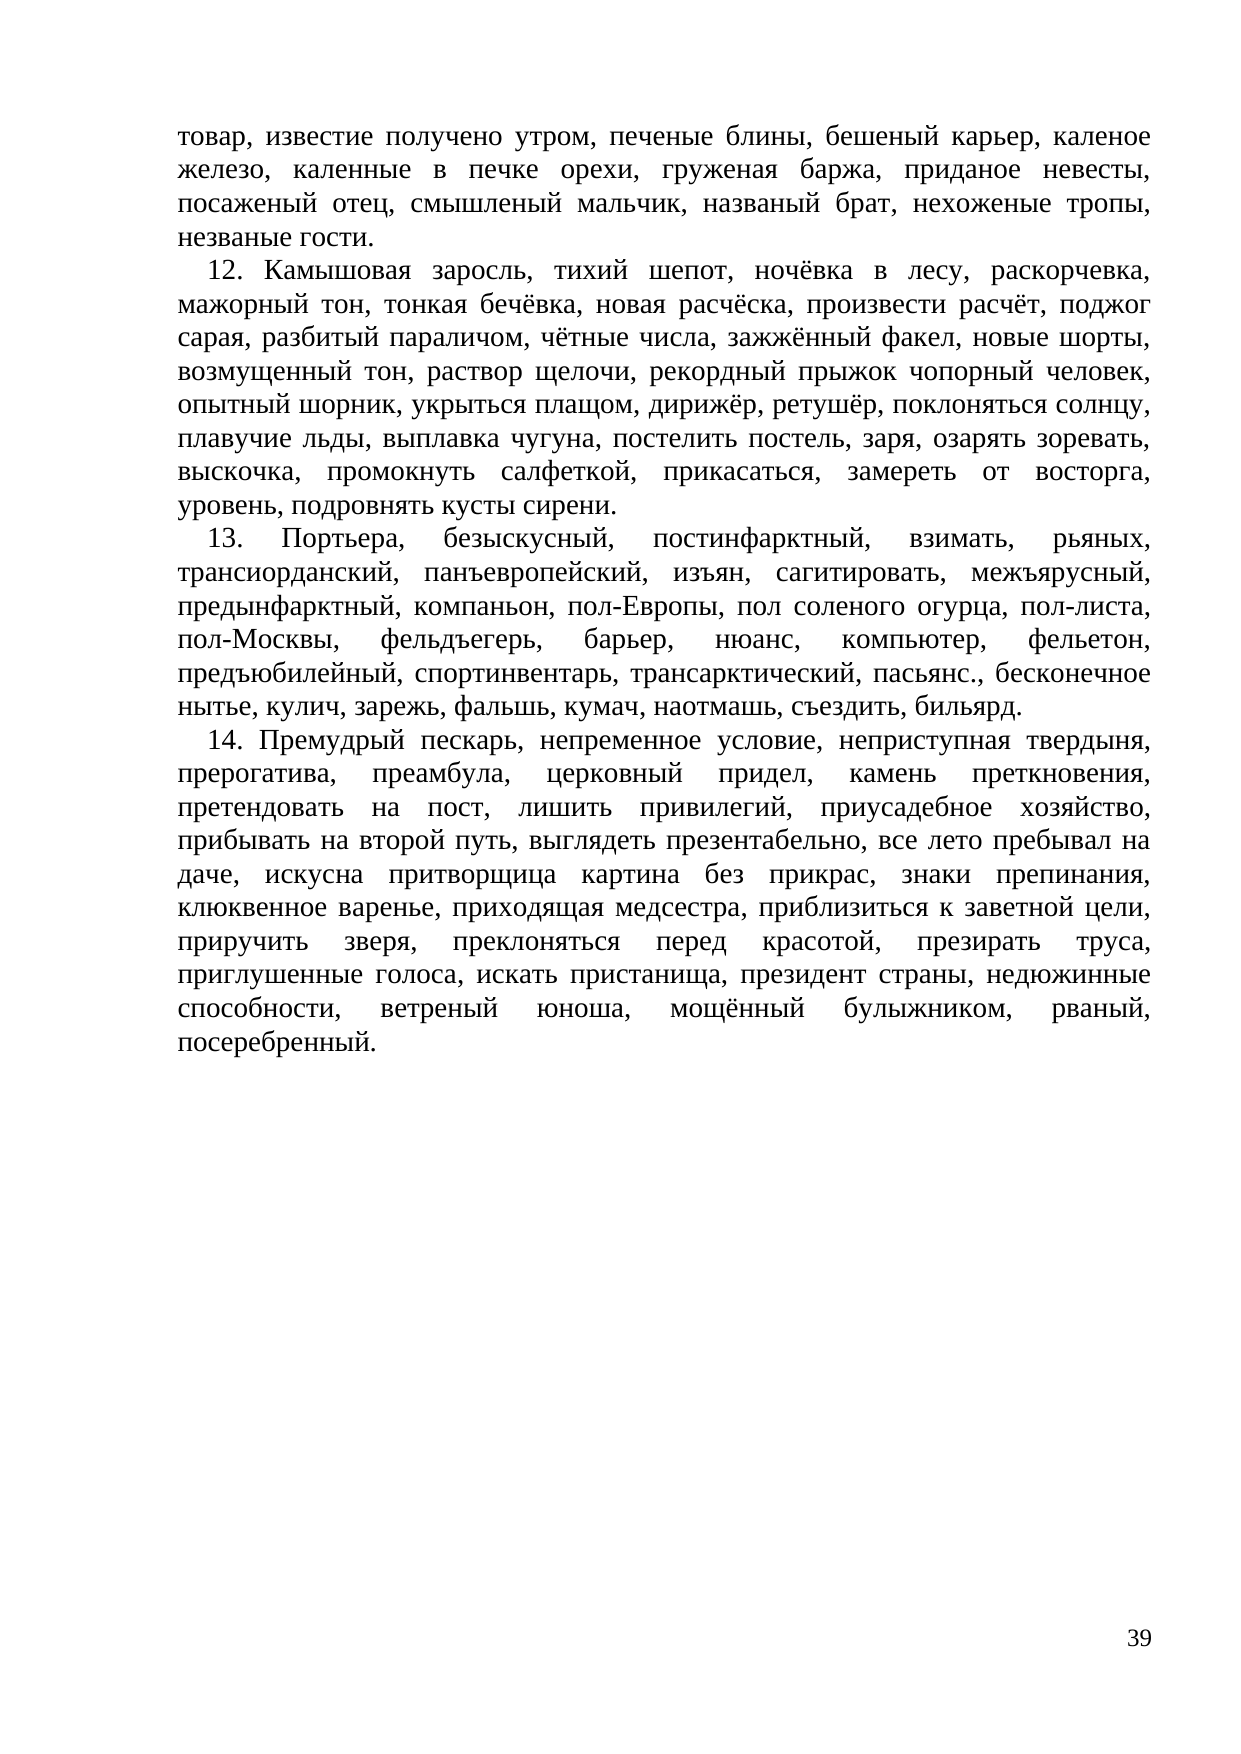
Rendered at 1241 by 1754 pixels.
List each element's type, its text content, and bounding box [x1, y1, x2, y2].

text 14. Премудрый пескарь, непременное условие, неприступная твердыня, прерогатива, преамбула, церковный придел, камень преткновения, претендовать на пост, лишить привилегий, приусадебное хозяйство, прибывать на второй путь, выглядеть презентабельно, все лето пребывал на даче, искусна притворщица картина без прикрас, знаки препинания, клюквенное варенье, приходящая медсестра, приблизиться к заветной цели, приручить зверя, преклоняться перед красотой, презирать труса, приглушенные голоса, искать пристанища, президент страны, недюжинные способности, ветреный юноша, мощённый булыжником, рваный, посеребренный. [177, 722, 1152, 1057]
text 12. Камышовая заросль, тихий шепот, ночёвка в лесу, раскорчевка, мажорный тон, тонкая бечёвка, новая расчёска, произвести расчёт, поджог сарая, разбитый параличом, чётные числа, зажжённый факел, новые шорты, возмущенный тон, раствор щелочи, рекордный прыжок чопорный человек, опытный шорник, укрыться плащом, дирижёр, ретушёр, поклоняться солнцу, плавучие льды, выплавка чугуна, постелить постель, заря, озарять зоревать, выскочка, промокнуть салфеткой, прикасаться, замереть от восторга, уровень, подровнять кусты сирени. [177, 252, 1152, 521]
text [177, 118, 1152, 252]
text 13. Портьера, безыскусный, постинфарктный, взимать, рьяных, трансиорданский, панъевропейский, изъян, сагитировать, межъярусный, предынфарктный, компаньон, пол-Европы, пол соленого огурца, пол-листа, пол-Москвы, фельдъегерь, барьер, нюанс, компьютер, фельетон, предъюбилейный, спортинвентарь, трансарктический, пасьянс., бесконечное нытье, кулич, зарежь, фальшь, кумач, наотмашь, съездить, бильярд. [177, 521, 1152, 722]
